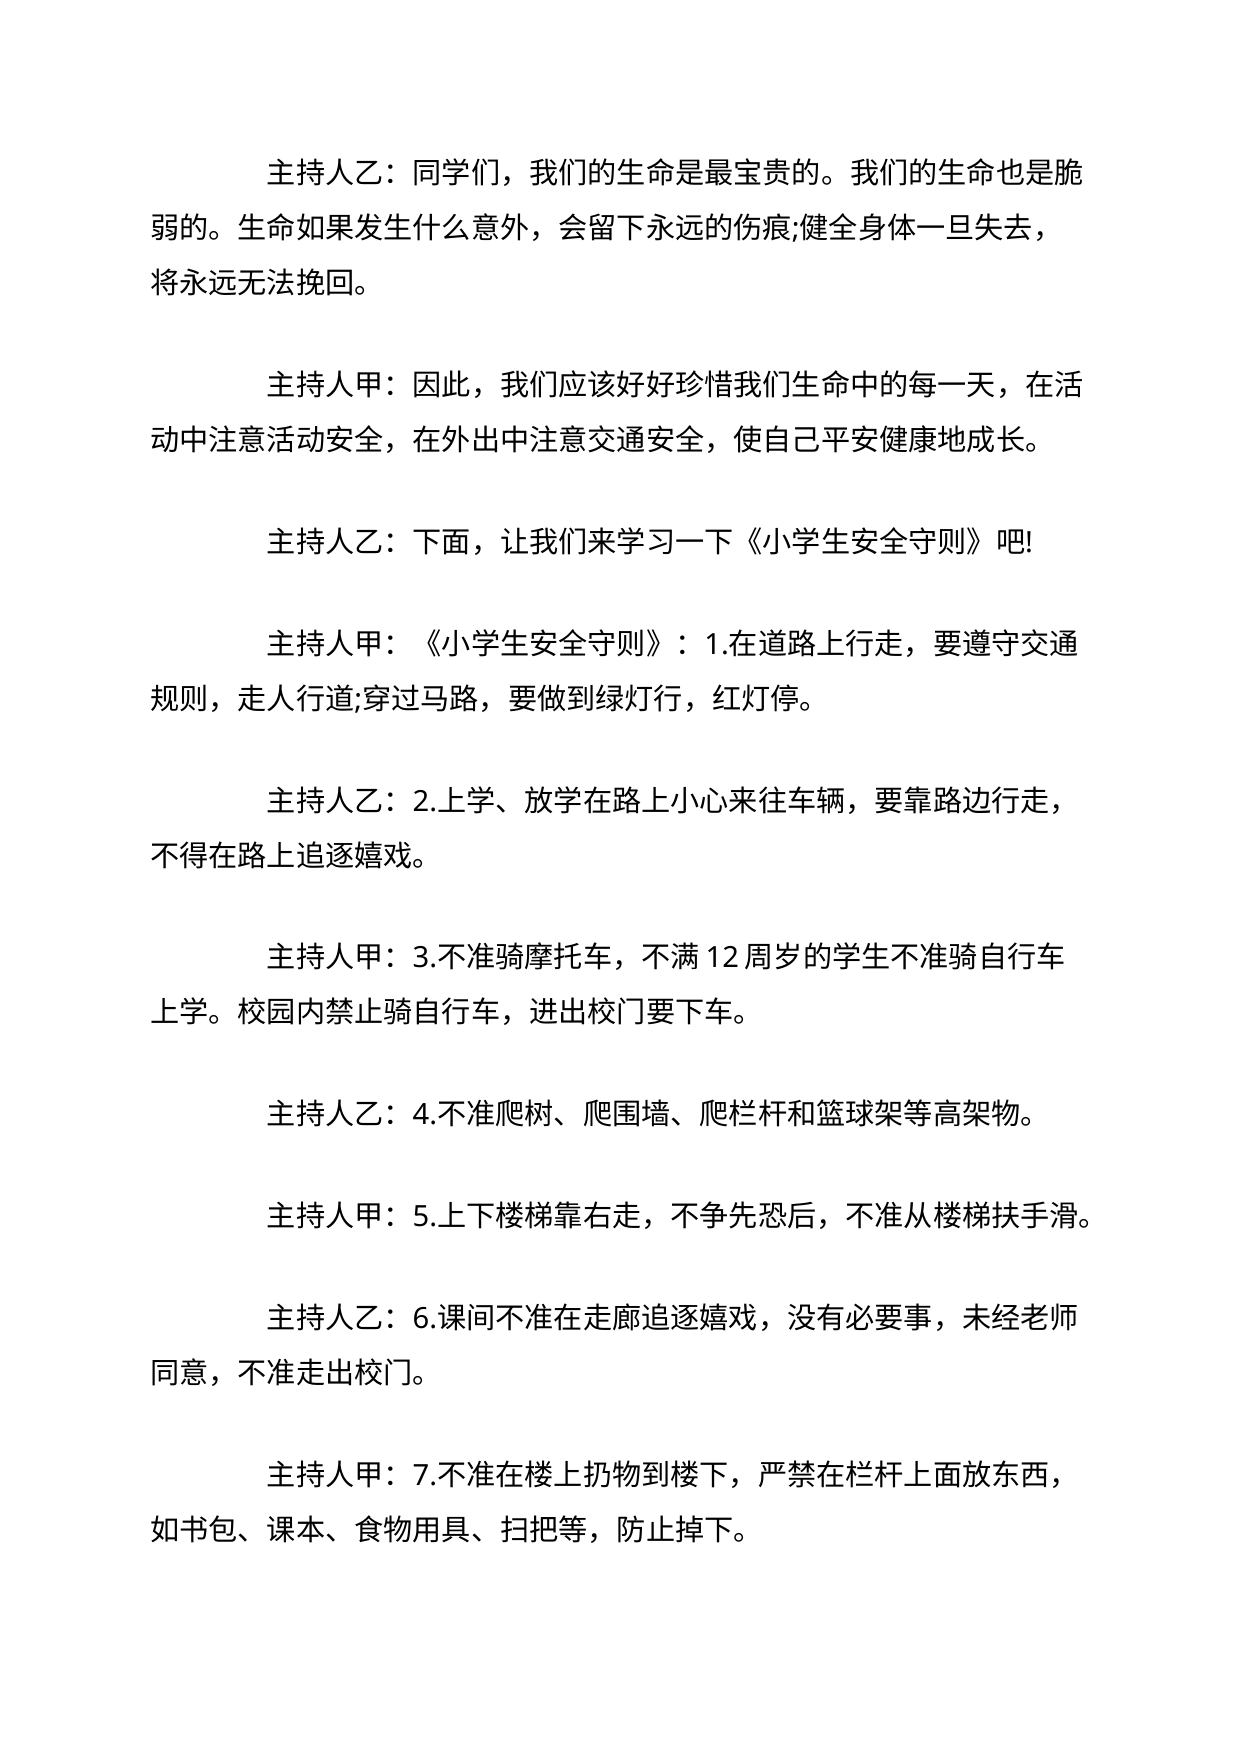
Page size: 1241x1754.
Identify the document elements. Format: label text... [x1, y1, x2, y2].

text 主持人乙：6.课间不准在走廊追逐嬉戏，没有必要事，未经老师同意，不准走出校门。 [150, 1295, 1090, 1392]
text 主持人甲：7.不准在楼上扔物到楼下，严禁在栏杆上面放东西，如书包、课本、食物用具、扫把等，防止掉下。 [150, 1452, 1090, 1549]
text 主持人乙：下面，让我们来学习一下《小学生安全守则》吧! [150, 518, 1090, 561]
text 主持人甲：《小学生安全守则》：1.在道路上行走，要遵守交通规则，走人行道;穿过马路，要做到绿灯行，红灯停。 [150, 620, 1090, 718]
text 主持人甲：5.上下楼梯靠右走，不争先恐后，不准从楼梯扶手滑。 [150, 1193, 1090, 1235]
text 主持人甲：因此，我们应该好好珍惜我们生命中的每一天，在活动中注意活动安全，在外出中注意交通安全，使自己平安健康地成长。 [150, 362, 1090, 459]
text 主持人甲：3.不准骑摩托车，不满12周岁的学生不准骑自行车上学。校园内禁止骑自行车，进出校门要下车。 [150, 934, 1090, 1031]
text 主持人乙：2.上学、放学在路上小心来往车辆，要靠路边行走，不得在路上追逐嬉戏。 [150, 777, 1090, 874]
text 主持人乙：同学们，我们的生命是最宝贵的。我们的生命也是脆弱的。生命如果发生什么意外，会留下永远的伤痕;健全身体一旦失去，将永远无法挽回。 [150, 150, 1090, 302]
text 主持人乙：4.不准爬树、爬围墙、爬栏杆和篮球架等高架物。 [150, 1091, 1090, 1133]
